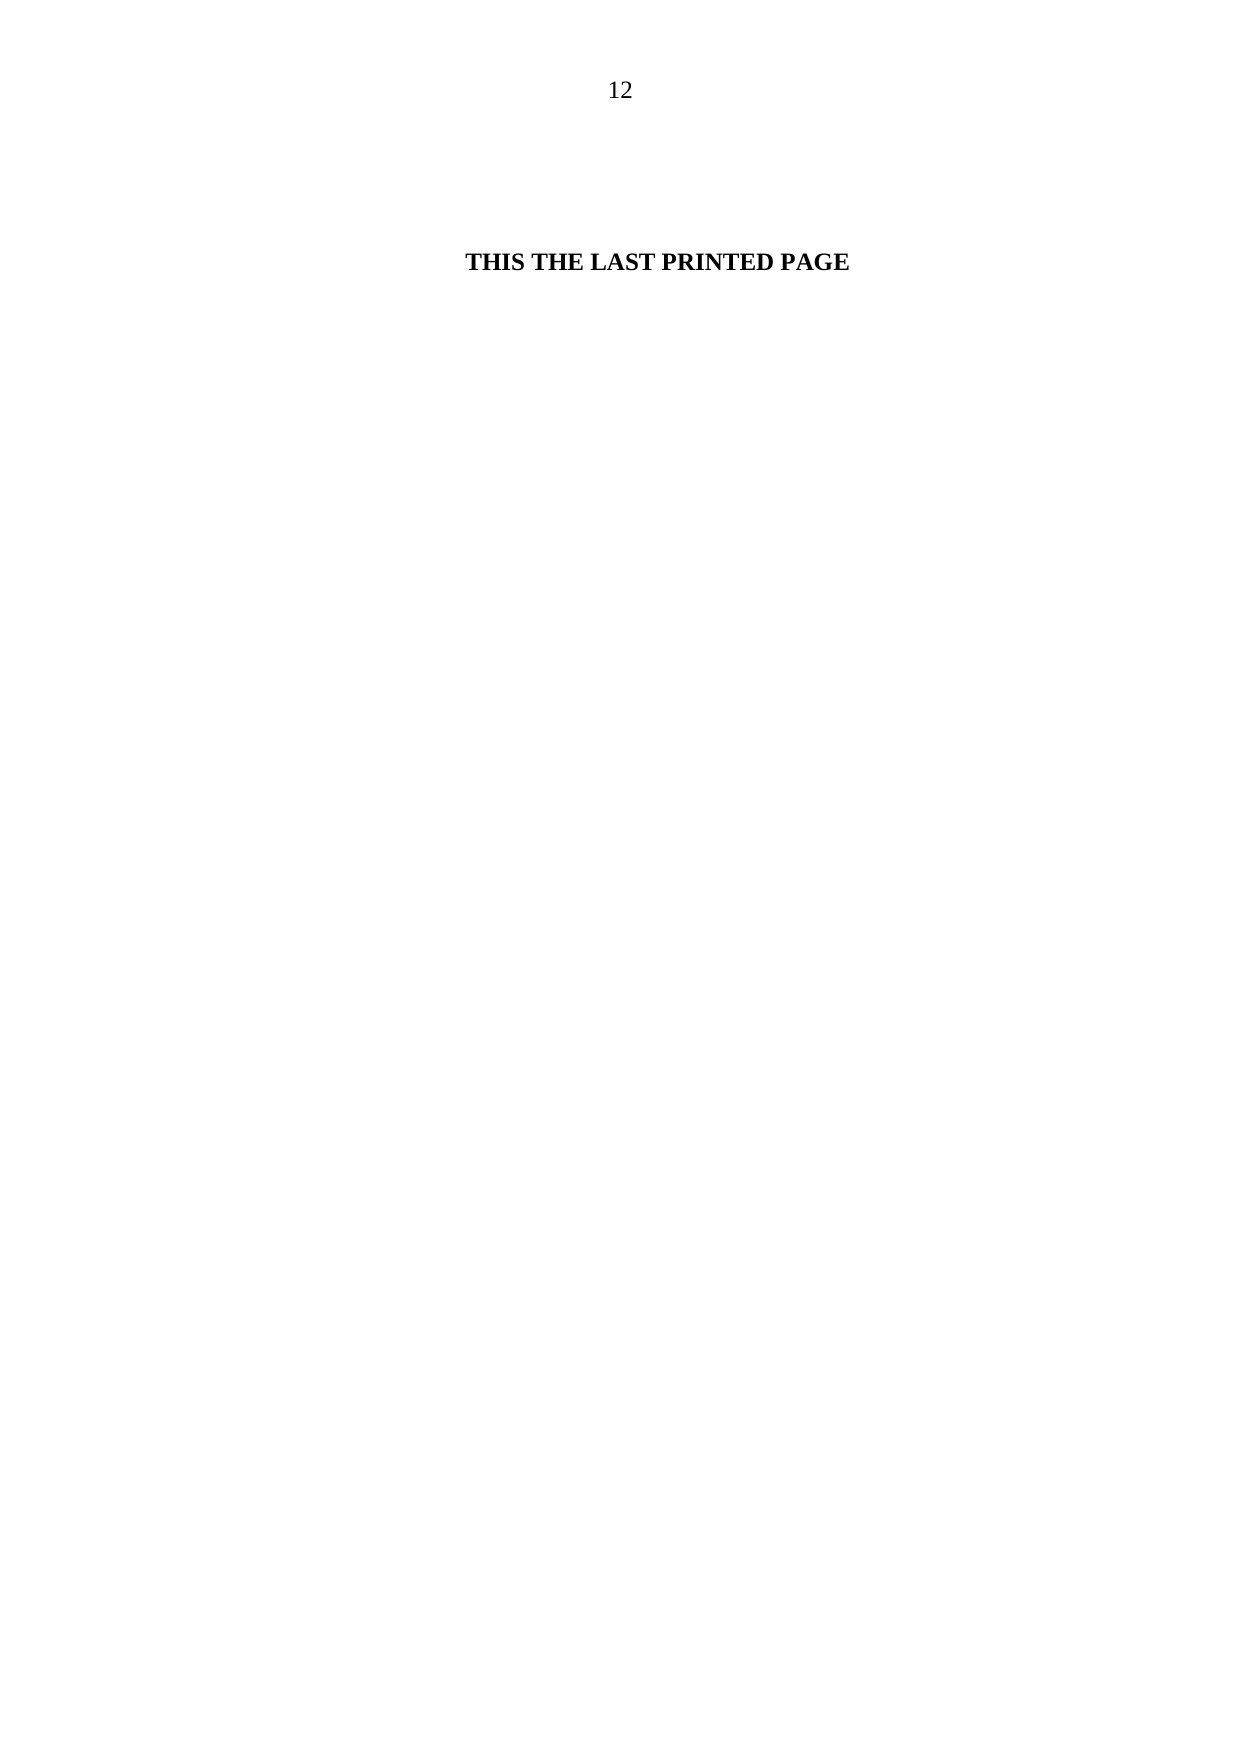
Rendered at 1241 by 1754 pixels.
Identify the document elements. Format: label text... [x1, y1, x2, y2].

text THIS THE LAST PRINTED PAGE [75, 247, 1165, 276]
